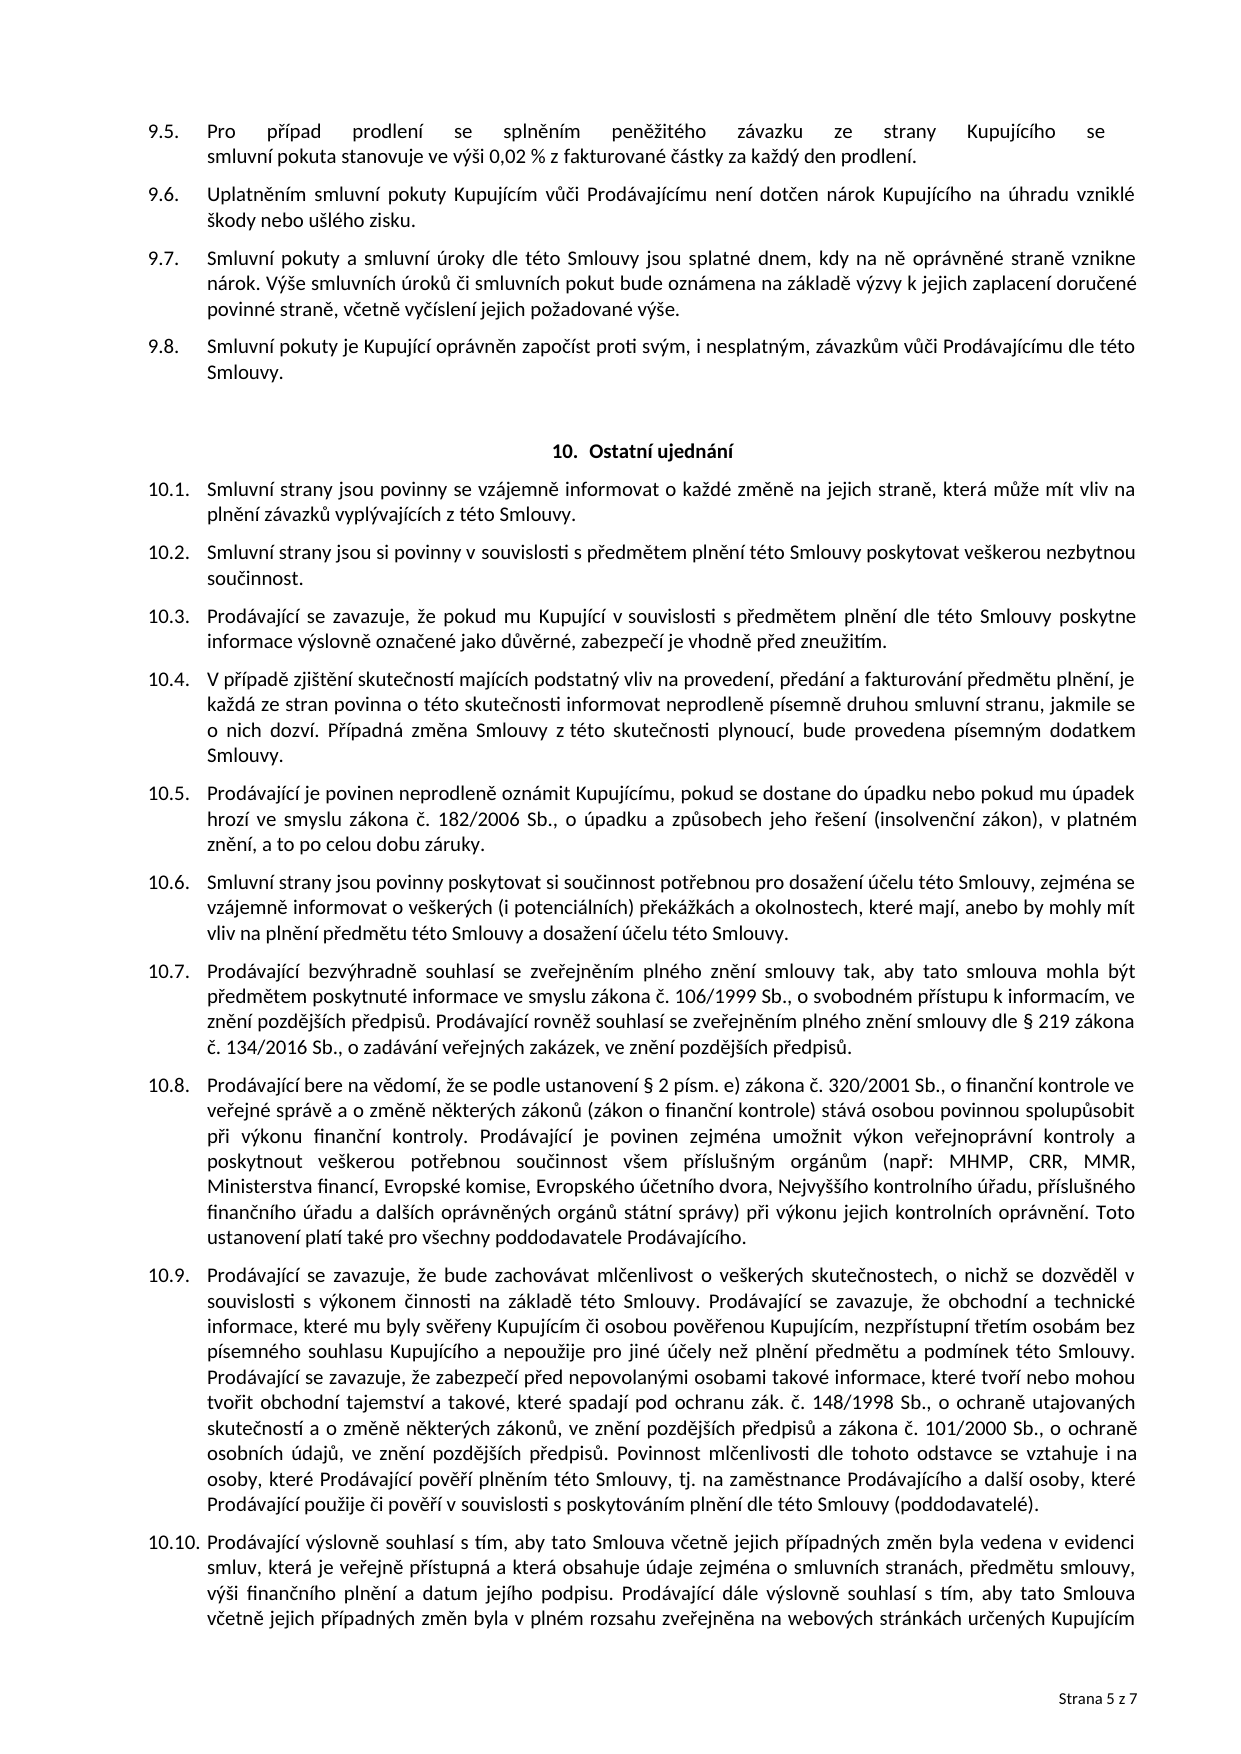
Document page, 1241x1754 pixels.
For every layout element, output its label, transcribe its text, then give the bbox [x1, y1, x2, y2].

list Prodávající bere na vědomí, že se podle ustanovení § 2 písm. e) zákona č. 320/2001 Sb., o finanční kontrole ve veřejné správě a o změně některých zákonů (zákon o finanční kontrole) stává osobou povinnou spolupůsobit při výkonu finanční kontroly. Prodávající je povinen zejména umožnit výkon veřejnoprávní kontroly a poskytnout veškerou potřebnou součinnost všem příslušným orgánům (např: MHMP, CRR, MMR, Ministerstva financí, Evropské komise, Evropského účetního dvora, Nejvyššího kontrolního úřadu, příslušného finančního úřadu a dalších oprávněných orgánů státní správy) při výkonu jejich kontrolních oprávnění. Toto ustanovení platí také pro všechny poddodavatele Prodávajícího. [148, 1072, 1137, 1250]
list Smluvní strany jsou povinny se vzájemně informovat o každé změně na jejich straně, která může mít vliv na plnění závazků vyplývajících z této Smlouvy. [148, 476, 1137, 527]
list V případě zjištění skutečností majících podstatný vliv na provedení, předání a fakturování předmětu plnění, je každá ze stran povinna o této skutečnosti informovat neprodleně písemně druhou smluvní stranu, jakmile se o nich dozví. Případná změna Smlouvy z této skutečnosti plynoucí, bude provedena písemným dodatkem Smlouvy. [148, 666, 1137, 768]
list Ostatní ujednání [148, 438, 1137, 464]
list Prodávající se zavazuje, že pokud mu Kupující v souvislosti s předmětem plnění dle této Smlouvy poskytne informace výslovně označené jako důvěrné, zabezpečí je vhodně před zneužitím. [148, 603, 1137, 654]
list Smluvní pokuty je Kupující oprávněn započíst proti svým, i nesplatným, závazkům vůči Prodávajícímu dle této Smlouvy. [148, 334, 1137, 384]
list Uplatněním smluvní pokuty Kupujícím vůči Prodávajícímu není dotčen nárok Kupujícího na úhradu vzniklé škody nebo ušlého zisku. [148, 182, 1137, 232]
list Smluvní pokuty a smluvní úroky dle této Smlouvy jsou splatné dnem, kdy na ně oprávněné straně vznikne nárok. Výše smluvních úroků či smluvních pokut bude oznámena na základě výzvy k jejich zaplacení doručené povinné straně, včetně vyčíslení jejich požadované výše. [148, 245, 1137, 321]
list Smluvní strany jsou si povinny v souvislosti s předmětem plnění této Smlouvy poskytovat veškerou nezbytnou součinnost. [148, 539, 1137, 590]
list Prodávající se zavazuje, že bude zachovávat mlčenlivost o veškerých skutečnostech, o nichž se dozvěděl v souvislosti s výkonem činnosti na základě této Smlouvy. Prodávající se zavazuje, že obchodní a technické informace, které mu byly svěřeny Kupujícím či osobou pověřenou Kupujícím, nezpřístupní třetím osobám bez písemného souhlasu Kupujícího a nepoužije pro jiné účely než plnění předmětu a podmínek této Smlouvy. Prodávající se zavazuje, že zabezpečí před nepovolanými osobami takové informace, které tvoří nebo mohou tvořit obchodní tajemství a takové, které spadají pod ochranu zák. č. 148/1998 Sb., o ochraně utajovaných skutečností a o změně některých zákonů, ve znění pozdějších předpisů a zákona č. 101/2000 Sb., o ochraně osobních údajů, ve znění pozdějších předpisů. Povinnost mlčenlivosti dle tohoto odstavce se vztahuje i na osoby, které Prodávající pověří plněním této Smlouvy, tj. na zaměstnance Prodávajícího a další osoby, které Prodávající použije či pověří v souvislosti s poskytováním plnění dle této Smlouvy (poddodavatelé). [148, 1262, 1137, 1517]
list Smluvní strany jsou povinny poskytovat si součinnost potřebnou pro dosažení účelu této Smlouvy, zejména se vzájemně informovat o veškerých (i potenciálních) překážkách a okolnostech, které mají, anebo by mohly mít vliv na plnění předmětu této Smlouvy a dosažení účelu této Smlouvy. [148, 869, 1137, 945]
list Prodávající je povinen neprodleně oznámit Kupujícímu, pokud se dostane do úpadku nebo pokud mu úpadek hrozí ve smyslu zákona č. 182/2006 Sb., o úpadku a způsobech jeho řešení (insolvenční zákon), v platném znění, a to po celou dobu záruky. [148, 780, 1137, 857]
list Prodávající bezvýhradně souhlasí se zveřejněním plného znění smlouvy tak, aby tato smlouva mohla být předmětem poskytnuté informace ve smyslu zákona č. 106/1999 Sb., o svobodném přístupu k informacím, ve znění pozdějších předpisů. Prodávající rovněž souhlasí se zveřejněním plného znění smlouvy dle § 219 zákona č. 134/2016 Sb., o zadávání veřejných zakázek, ve znění pozdějších předpisů. [148, 958, 1137, 1059]
list Pro případ prodlení se splněním peněžitého závazku ze strany Kupujícího se smluvní pokuta stanovuje ve výši 0,02 % z fakturované částky za každý den prodlení. [148, 118, 1137, 169]
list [148, 1529, 1137, 1631]
